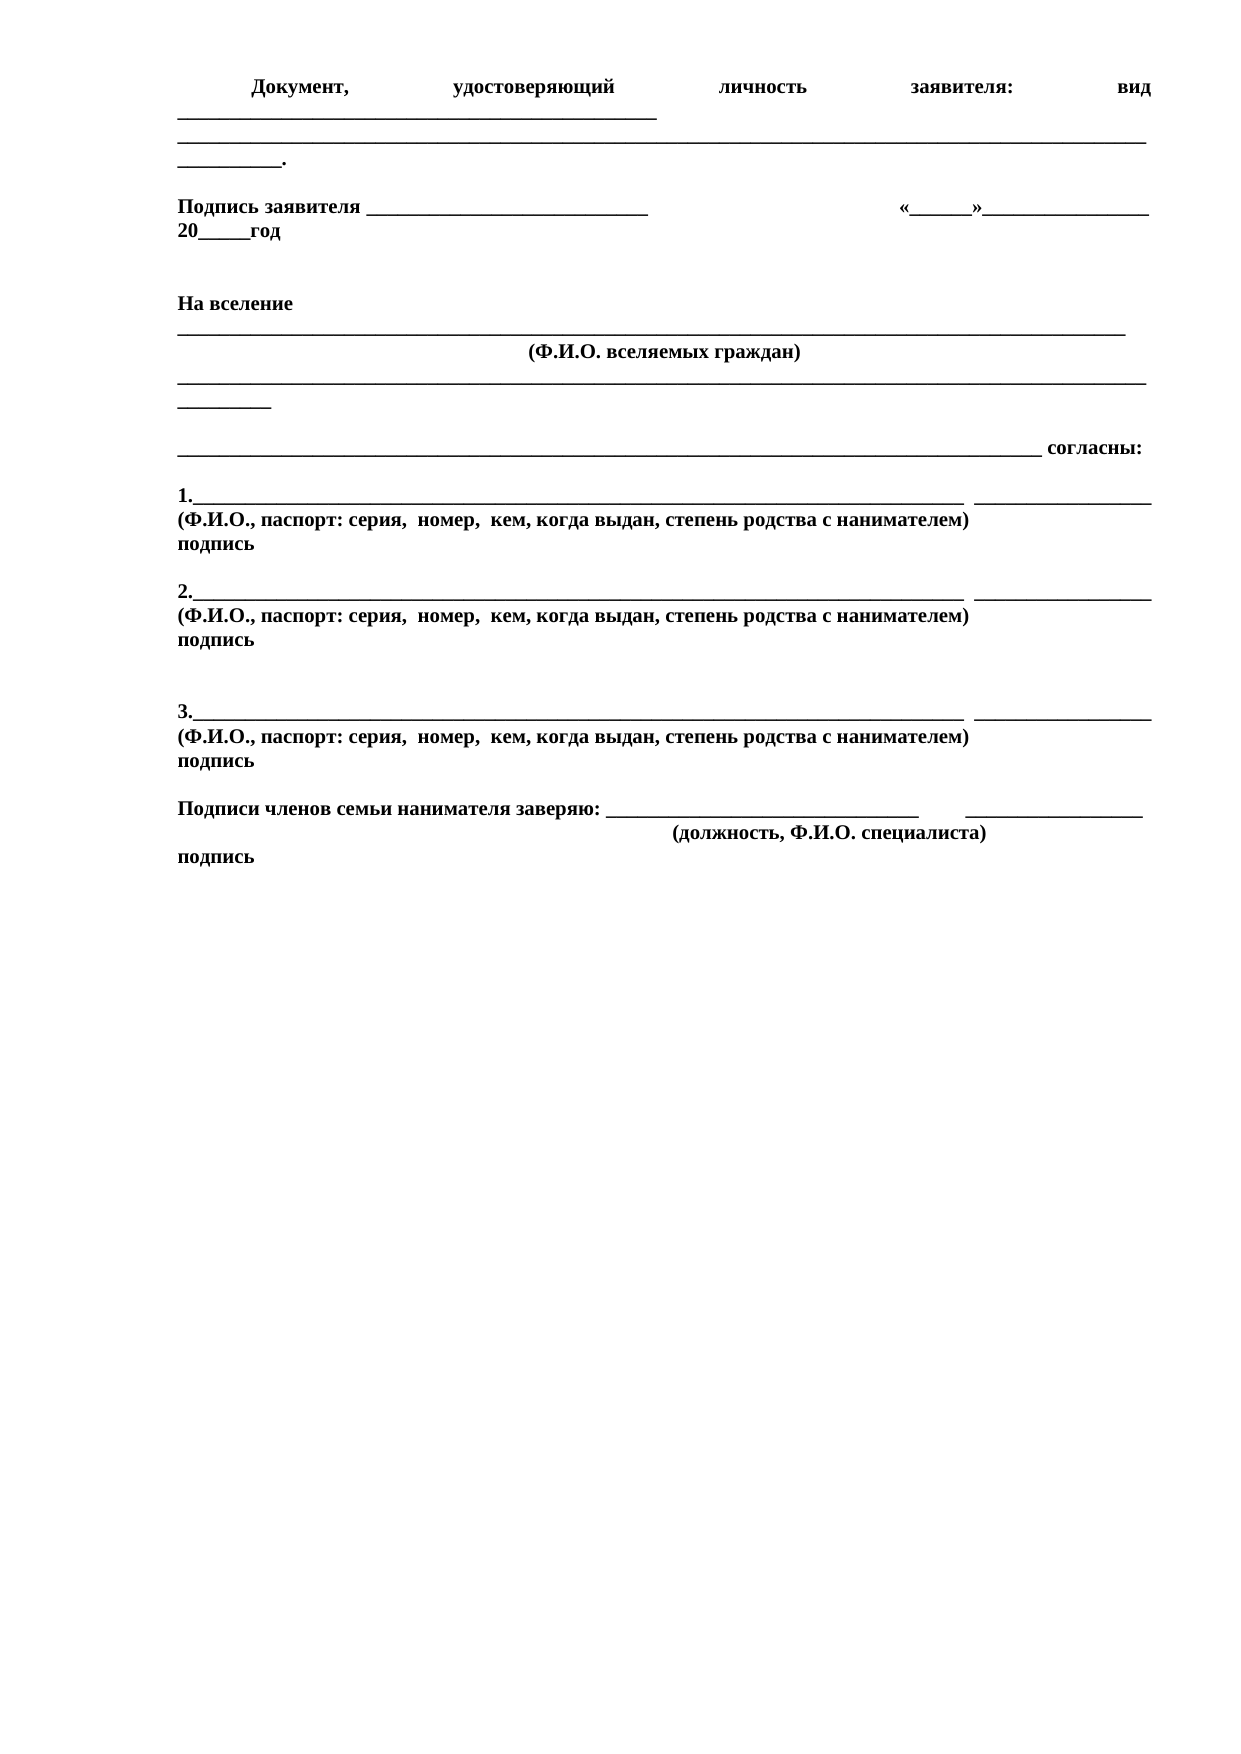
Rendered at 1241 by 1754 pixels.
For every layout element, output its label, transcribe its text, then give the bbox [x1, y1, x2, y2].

text (должность, Ф.И.О. специалиста) подпись [177, 820, 1152, 868]
text 2.__________________________________________________________________________ _________________ [177, 579, 1152, 603]
text (Ф.И.О., паспорт: серия, номер, кем, когда выдан, степень родства с нанимателем) подпись [177, 723, 1152, 772]
text На вселение ___________________________________________________________________________________________ [177, 290, 1152, 338]
text ___________________________________________________________________________________ согласны: [177, 435, 1152, 459]
text (Ф.И.О. вселяемых граждан) [177, 338, 1152, 363]
text _______________________________________________________________________________________________________. [177, 122, 1152, 170]
text Подпись заявителя ___________________________ «______»________________ 20_____год [177, 194, 1152, 242]
text ______________________________________________________________________________________________________ [177, 363, 1152, 411]
text 3.__________________________________________________________________________ _________________ [177, 699, 1152, 723]
text (Ф.И.О., паспорт: серия, номер, кем, когда выдан, степень родства с нанимателем) подпись [177, 603, 1152, 651]
text (Ф.И.О., паспорт: серия, номер, кем, когда выдан, степень родства с нанимателем) подпись [177, 507, 1152, 555]
text Документ, удостоверяющий личность заявителя: вид ______________________________________________ [177, 74, 1152, 122]
text 1.__________________________________________________________________________ _________________ [177, 483, 1152, 507]
text Подписи членов семьи нанимателя заверяю: ______________________________ _________________ [177, 796, 1152, 820]
